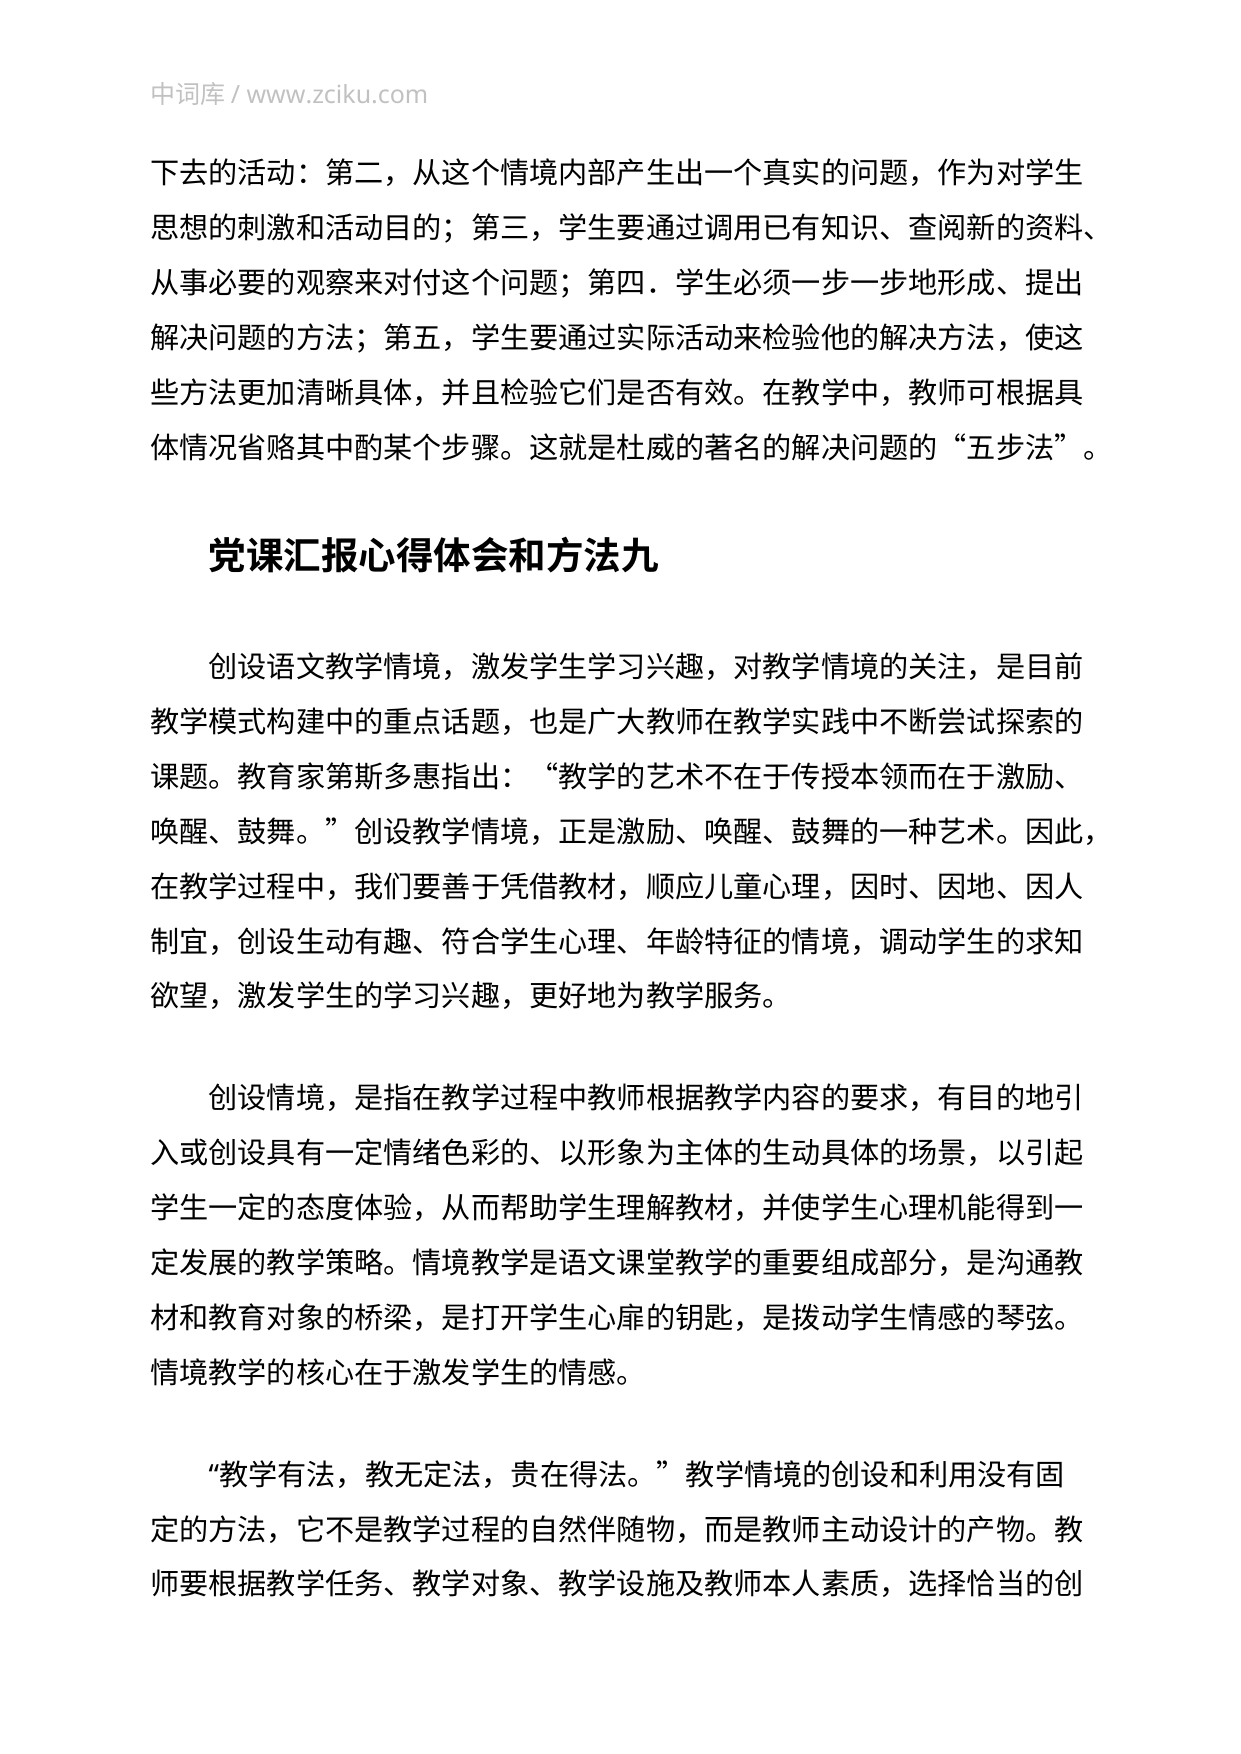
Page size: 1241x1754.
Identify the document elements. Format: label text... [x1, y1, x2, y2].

text 创设语文教学情境，激发学生学习兴趣，对教学情境的关注，是目前教学模式构建中的重点话题，也是广大教师在教学实践中不断尝试探索的课题。教育家第斯多惠指出：“教学的艺术不在于传授本领而在于激励、唤醒、鼓舞。”创设教学情境，正是激励、唤醒、鼓舞的一种艺术。因此，在教学过程中，我们要善于凭借教材，顺应儿童心理，因时、因地、因人制宜，创设生动有趣、符合学生心理、年龄特征的情境，调动学生的求知欲望，激发学生的学习兴趣，更好地为教学服务。 [150, 644, 1090, 1015]
text 党课汇报心得体会和方法九 [150, 526, 1090, 581]
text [150, 150, 1090, 467]
text 创设情境，是指在教学过程中教师根据教学内容的要求，有目的地引入或创设具有一定情绪色彩的、以形象为主体的生动具体的场景，以引起学生一定的态度体验，从而帮助学生理解教材，并使学生心理机能得到一定发展的教学策略。情境教学是语文课堂教学的重要组成部分，是沟通教材和教育对象的桥梁，是打开学生心扉的钥匙，是拨动学生情感的琴弦。情境教学的核心在于激发学生的情感。 [150, 1075, 1090, 1392]
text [150, 1451, 1090, 1603]
